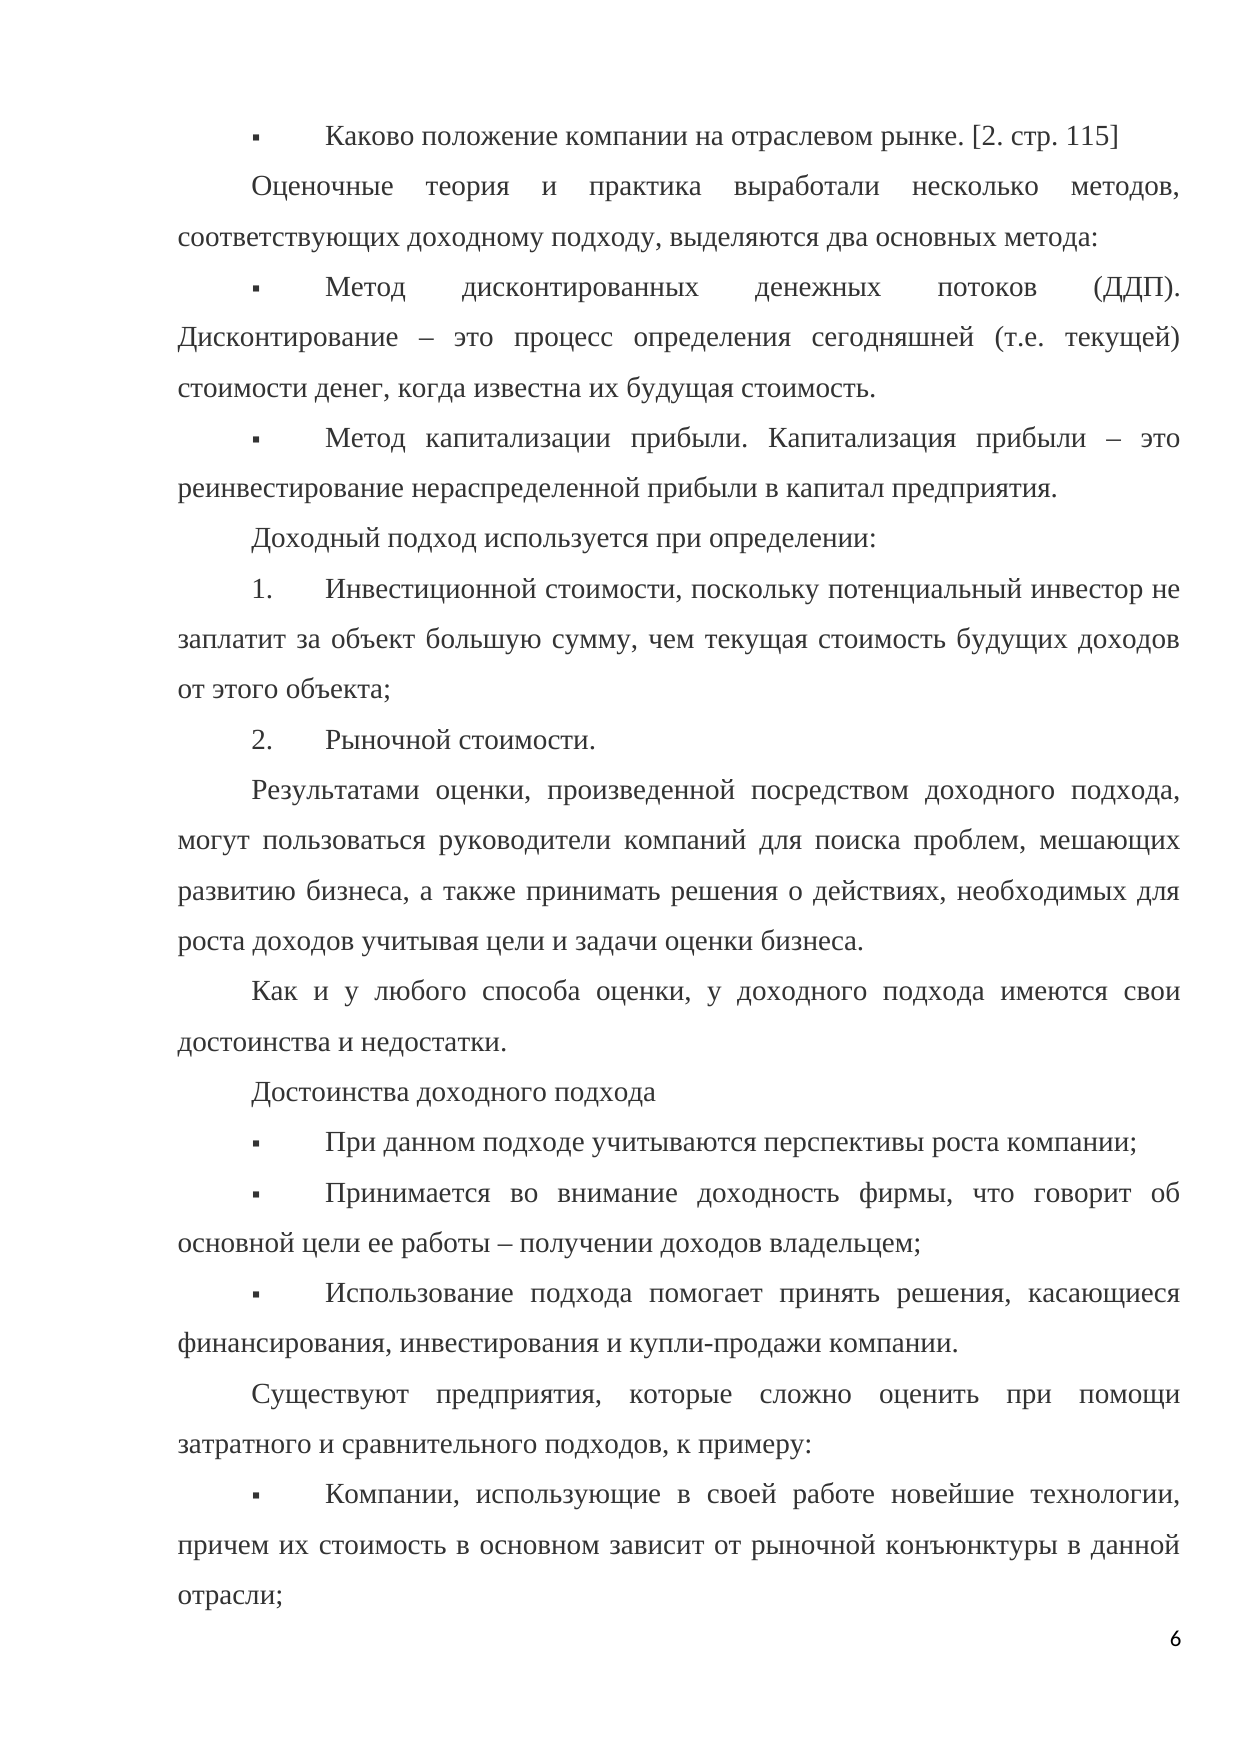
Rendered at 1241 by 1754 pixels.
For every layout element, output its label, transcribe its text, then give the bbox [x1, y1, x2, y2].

text Достоинства доходного подхода [177, 1074, 1181, 1108]
list Использование подхода помогает принять решения, касающиеся финансирования, инвестирования и купли-продажи компании. [177, 1275, 1181, 1359]
text Оценочные теория и практика выработали несколько методов, соответствующих доходному подходу, выделяются два основных метода: [177, 168, 1181, 252]
text Существуют предприятия, которые сложно оценить при помощи затратного и сравнительного подходов, к примеру: [177, 1376, 1181, 1460]
list Принимается во внимание доходность фирмы, что говорит об основной цели ее работы – получении доходов владельцем; [177, 1175, 1181, 1258]
list Инвестиционной стоимости, поскольку потенциальный инвестор не заплатит за объект большую сумму, чем текущая стоимость будущих доходов от этого объекта; [177, 571, 1181, 705]
list Каково положение компании на отраслевом рынке. [2. стр. 115] [177, 118, 1181, 152]
list При данном подходе учитываются перспективы роста компании; [177, 1124, 1181, 1158]
list Компании, использующие в своей работе новейшие технологии, причем их стоимость в основном зависит от рыночной конъюнктуры в данной отрасли; [177, 1477, 1181, 1611]
text Как и у любого способа оценки, у доходного подхода имеются свои достоинства и недостатки. [177, 973, 1181, 1057]
text Доходный подход используется при определении: [177, 521, 1181, 554]
text Результатами оценки, произведенной посредством доходного подхода, могут пользоваться руководители компаний для поиска проблем, мешающих развитию бизнеса, а также принимать решения о действиях, необходимых для роста доходов учитывая цели и задачи оценки бизнеса. [177, 772, 1181, 957]
list Рыночной стоимости. [177, 722, 1181, 755]
list Метод дисконтированных денежных потоков (ДДП). Дисконтирование – это процесс определения сегодняшней (т.е. текущей) стоимости денег, когда известна их будущая стоимость. [177, 269, 1181, 403]
list Метод капитализации прибыли. Капитализация прибыли – это реинвестирование нераспределенной прибыли в капитал предприятия. [177, 420, 1181, 504]
